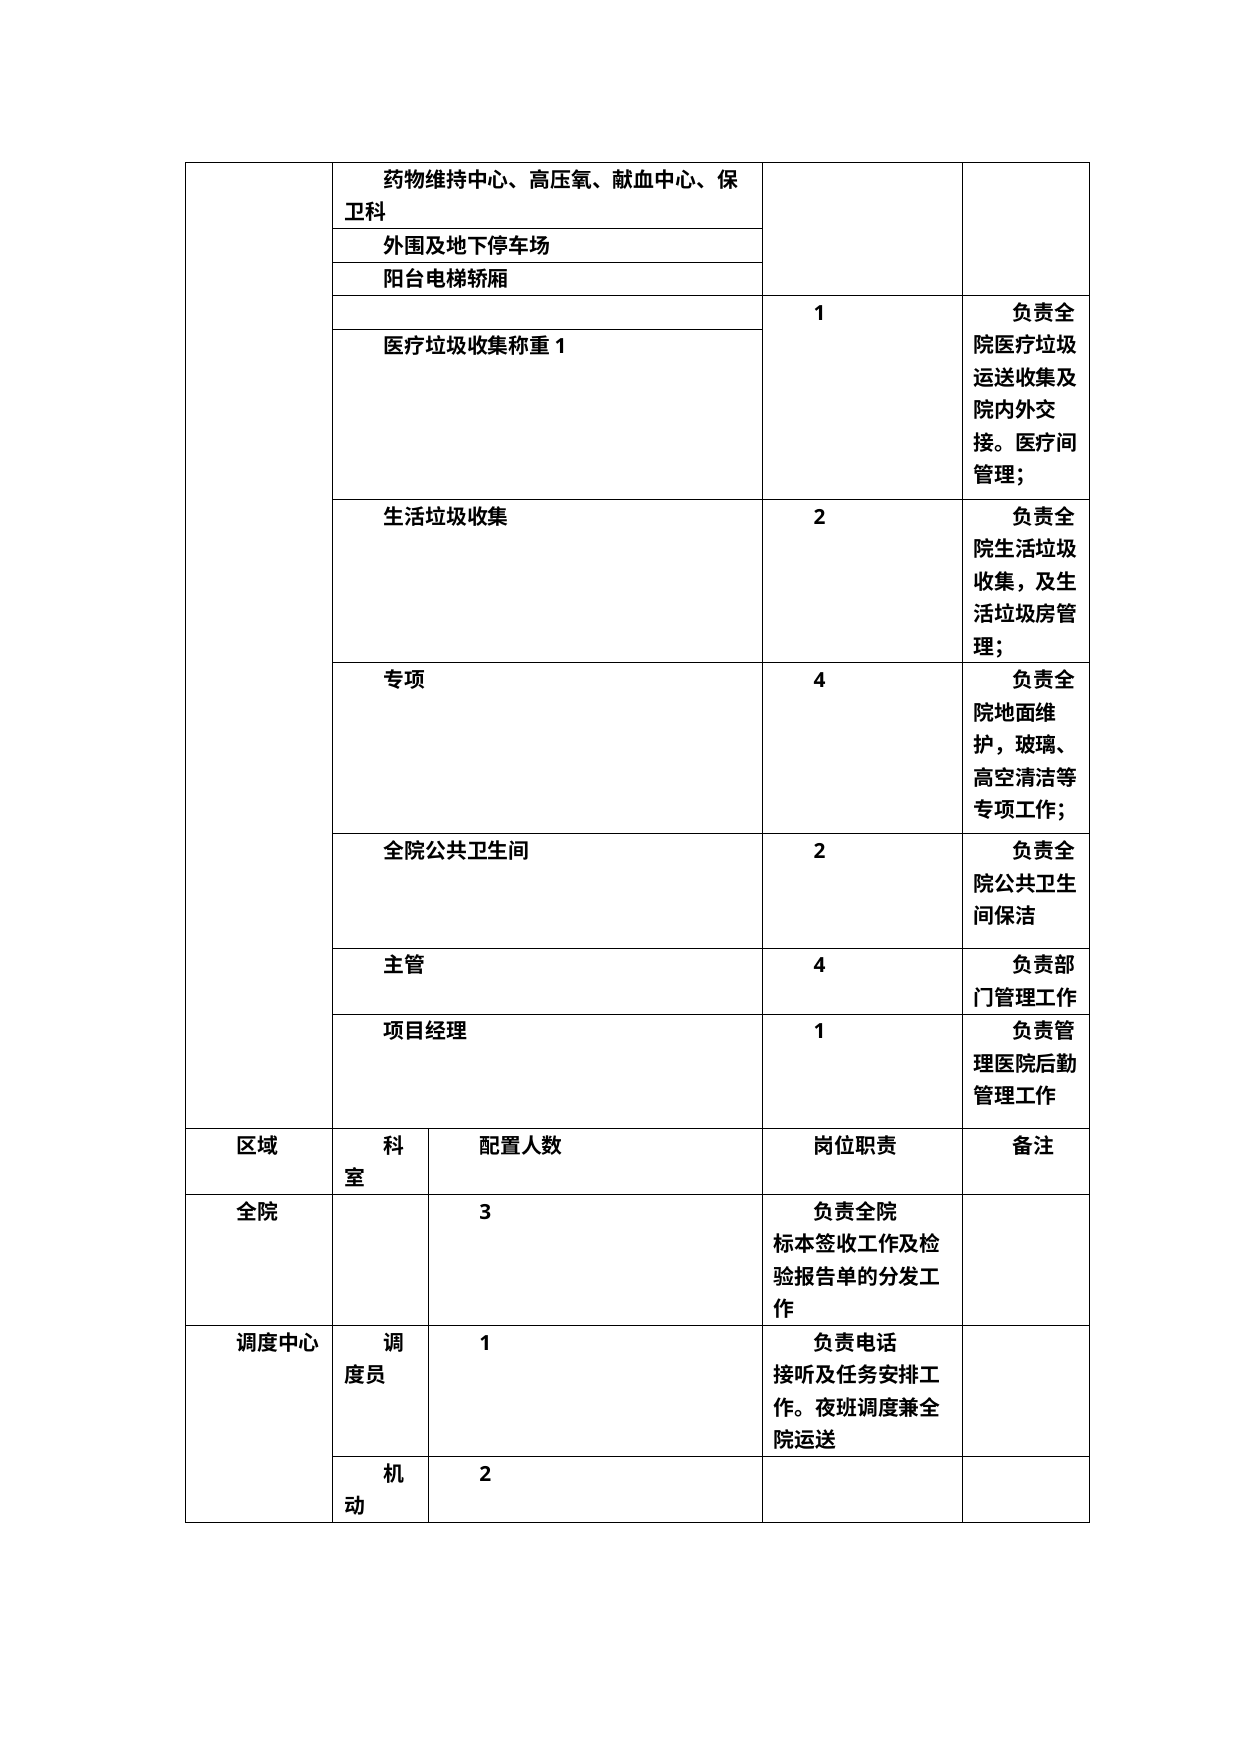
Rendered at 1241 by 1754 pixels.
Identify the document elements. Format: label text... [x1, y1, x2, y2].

table_cell 负责全院医疗垃圾运送收集及院内外交接。医疗间管理； [963, 296, 1089, 499]
table_cell 备注 [963, 1129, 1089, 1194]
table_cell 负责全院地面维护，玻璃、高空清洁等专项工作； [963, 663, 1089, 833]
table_cell 负责全院 标本签收工作及检验报告单的分发工作 [763, 1195, 962, 1325]
table_cell 4 [763, 663, 962, 833]
table_cell [963, 1326, 1089, 1456]
table_cell [963, 1195, 1089, 1325]
table_cell [333, 1195, 428, 1325]
table_cell 区域 [186, 1129, 332, 1194]
table_cell 负责全院公共卫生间保洁 [963, 834, 1089, 947]
table_cell 配置人数 [429, 1129, 762, 1194]
table_cell 主管 [333, 949, 762, 1013]
table_cell [763, 1457, 962, 1522]
table_cell 1 [763, 1015, 962, 1128]
table_cell 调度员 [333, 1326, 428, 1456]
table_cell 2 [429, 1457, 762, 1522]
table_cell 负责管理医院后勤管理工作 [963, 1015, 1089, 1128]
table_cell 项目经理 [333, 1015, 762, 1128]
table_cell 调度中心 [186, 1326, 332, 1522]
table_cell 2 [763, 500, 962, 662]
table_cell 1 [429, 1326, 762, 1456]
table_cell 2 [763, 834, 962, 947]
table_cell [333, 296, 762, 329]
table_cell 负责全院生活垃圾收集，及生活垃圾房管理； [963, 500, 1089, 662]
table_cell [963, 1457, 1089, 1522]
table_cell 生活垃圾收集 [333, 500, 762, 662]
table_cell 全院 [186, 1195, 332, 1325]
table_cell 3 [429, 1195, 762, 1325]
table_cell 4 [763, 949, 962, 1013]
table_cell 岗位职责 [763, 1129, 962, 1194]
table_cell 负责电话 接听及任务安排工作。夜班调度兼全院运送 [763, 1326, 962, 1456]
table_cell 专项 [333, 663, 762, 833]
table_cell 阳台电梯轿厢 [333, 263, 762, 295]
table_cell 机动 [333, 1457, 428, 1522]
table_cell 外围及地下停车场 [333, 229, 762, 262]
table_cell 负责部门管理工作 [963, 949, 1089, 1013]
table_cell 全院公共卫生间 [333, 834, 762, 947]
table_cell 药物维持中心、高压氧、献血中心、保卫科 [333, 163, 762, 228]
table_cell 医疗垃圾收集称重1 [333, 330, 762, 499]
table_cell 1 [763, 296, 962, 499]
table_cell 科室 [333, 1129, 428, 1194]
